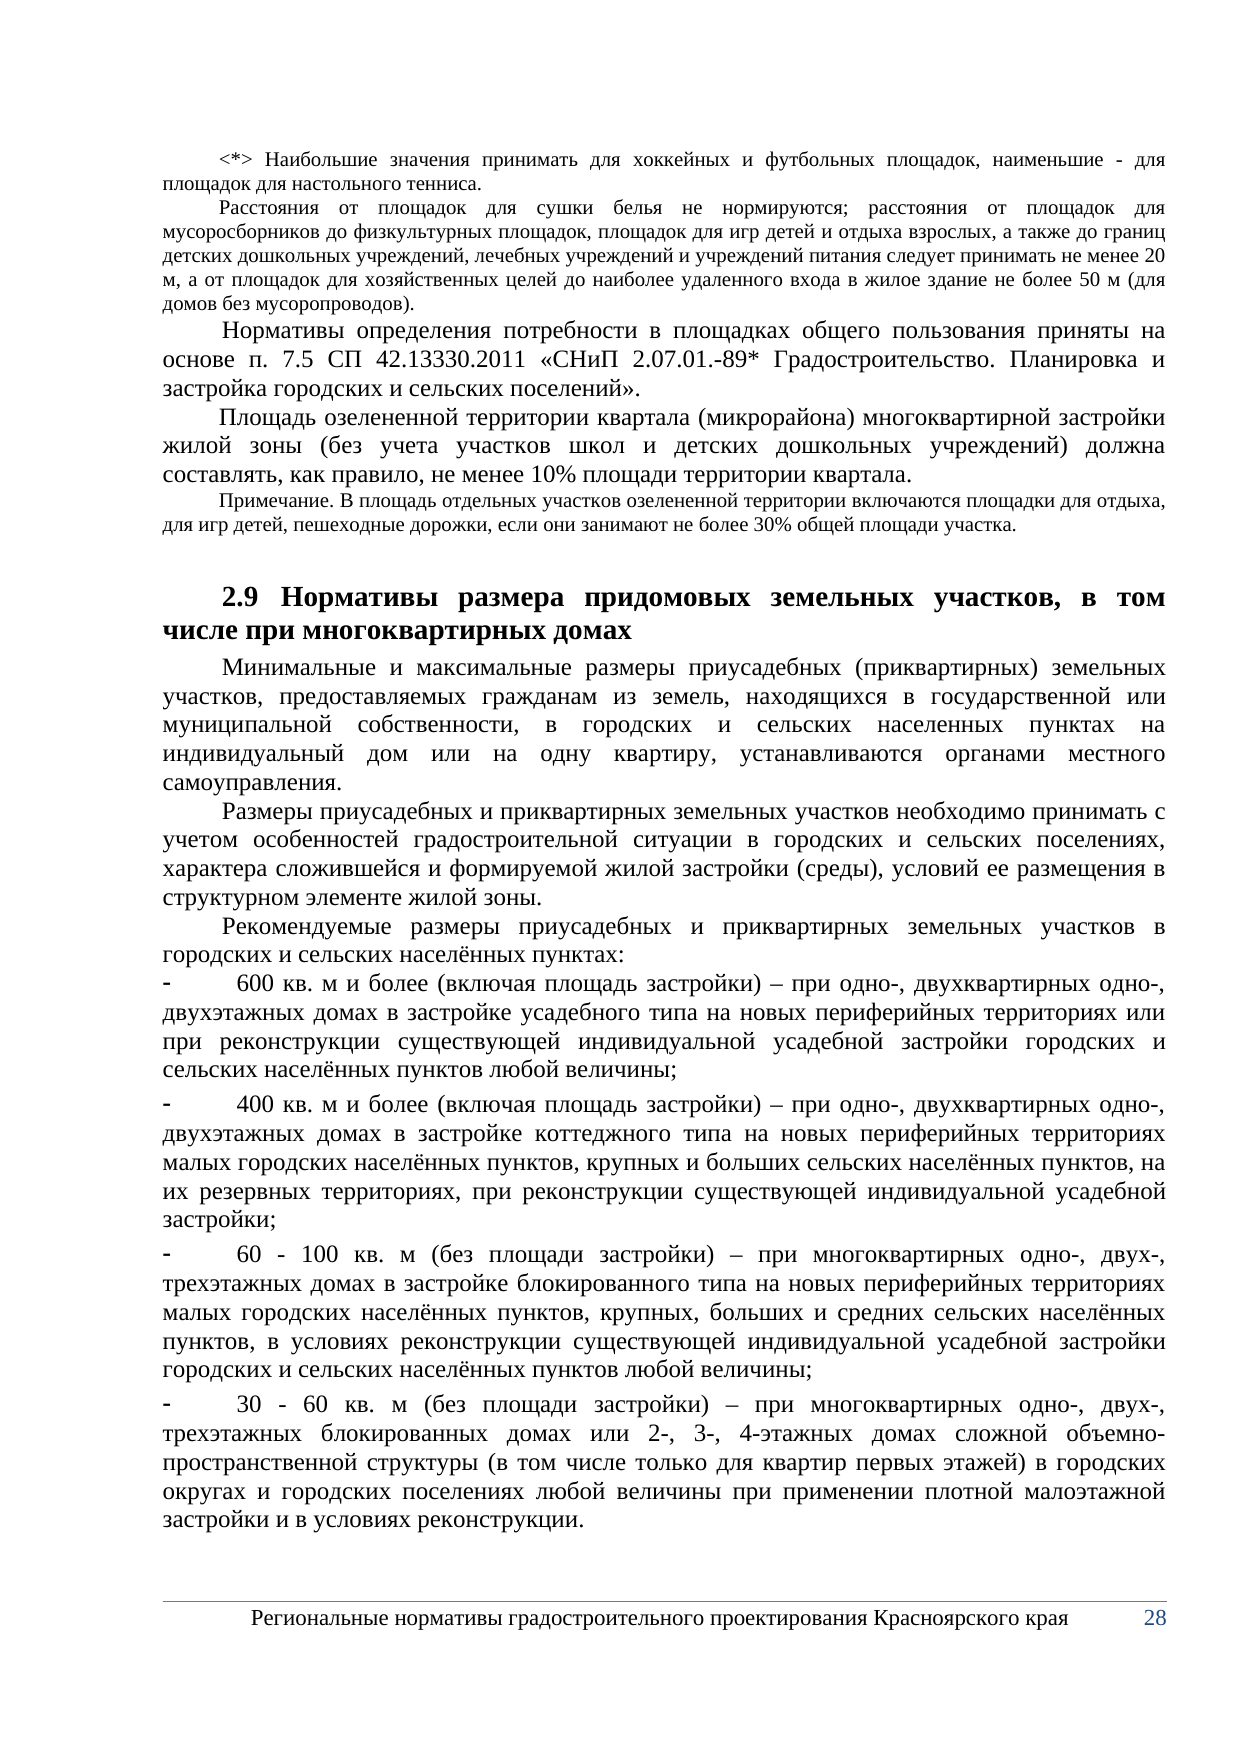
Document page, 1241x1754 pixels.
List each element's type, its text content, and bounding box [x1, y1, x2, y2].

text Размеры приусадебных и приквартирных земельных участков необходимо принимать с учетом особенностей градостроительной ситуации в городских и сельских поселениях, характера сложившейся и формируемой жилой застройки (среды), условий ее размещения в структурном элементе жилой зоны. [162, 796, 1167, 911]
text Примечание. В площадь отдельных участков озелененной территории включаются площадки для отдыха, для игр детей, пешеходные дорожки, если они занимают не более 30% общей площади участка. [162, 488, 1167, 536]
text <*> Наибольшие значения принимать для хоккейных и футбольных площадок, наименьшие - для площадок для настольного тенниса. [162, 147, 1167, 195]
subtitle Нормативы размера придомовых земельных участков, в том числе при многоквартирных домах [162, 579, 1167, 646]
text Рекомендуемые размеры приусадебных и приквартирных земельных участков в городских и сельских населённых пунктах: [162, 911, 1167, 968]
text Минимальные и максимальные размеры приусадебных (приквартирных) земельных участков, предоставляемых гражданам из земель, находящихся в государственной или муниципальной собственности, в городских и сельских населенных пунктах на индивидуальный дом или на одну квартиру, устанавливаются органами местного самоуправления. [162, 652, 1167, 796]
list 30 - 60 кв. м (без площади застройки) – при многоквартирных одно-, двух-, трехэтажных блокированных домах или 2-, 3-, 4-этажных домах сложной объемно-пространственной структуры (в том числе только для квартир первых этажей) в городских округах и городских поселениях любой величины при применении плотной малоэтажной застройки и в условиях реконструкции. [162, 1389, 1167, 1533]
text Нормативы определения потребности в площадках общего пользования приняты на основе п. 7.5 СП 42.13330.2011 «СНиП 2.07.01.-89* Градостроительство. Планировка и застройка городских и сельских поселений». [162, 315, 1167, 402]
text Площадь озелененной территории квартала (микрорайона) многоквартирной застройки жилой зоны (без учета участков школ и детских дошкольных учреждений) должна составлять, как правило, не менее 10% площади территории квартала. [162, 402, 1167, 488]
list 400 кв. м и более (включая площадь застройки) – при одно-, двухквартирных одно-, двухэтажных домах в застройке коттеджного типа на новых периферийных территориях малых городских населённых пунктов, крупных и больших сельских населённых пунктов, на их резервных территориях, при реконструкции существующей индивидуальной усадебной застройки; [162, 1089, 1167, 1233]
text Расстояния от площадок для сушки белья не нормируются; расстояния от площадок для мусоросборников до физкультурных площадок, площадок для игр детей и отдыха взрослых, а также до границ детских дошкольных учреждений, лечебных учреждений и учреждений питания следует принимать не менее 20 м, а от площадок для хозяйственных целей до наиболее удаленного входа в жилое здание не более 50 м (для домов без мусоропроводов). [162, 195, 1167, 315]
list 600 кв. м и более (включая площадь застройки) – при одно-, двухквартирных одно-, двухэтажных домах в застройке усадебного типа на новых периферийных территориях или при реконструкции существующей индивидуальной усадебной застройки городских и сельских населённых пунктов любой величины; [162, 968, 1167, 1083]
list 60 - 100 кв. м (без площади застройки) – при многоквартирных одно-, двух-, трехэтажных домах в застройке блокированного типа на новых периферийных территориях малых городских населённых пунктов, крупных, больших и средних сельских населённых пунктов, в условиях реконструкции существующей индивидуальной усадебной застройки городских и сельских населённых пунктов любой величины; [162, 1239, 1167, 1383]
